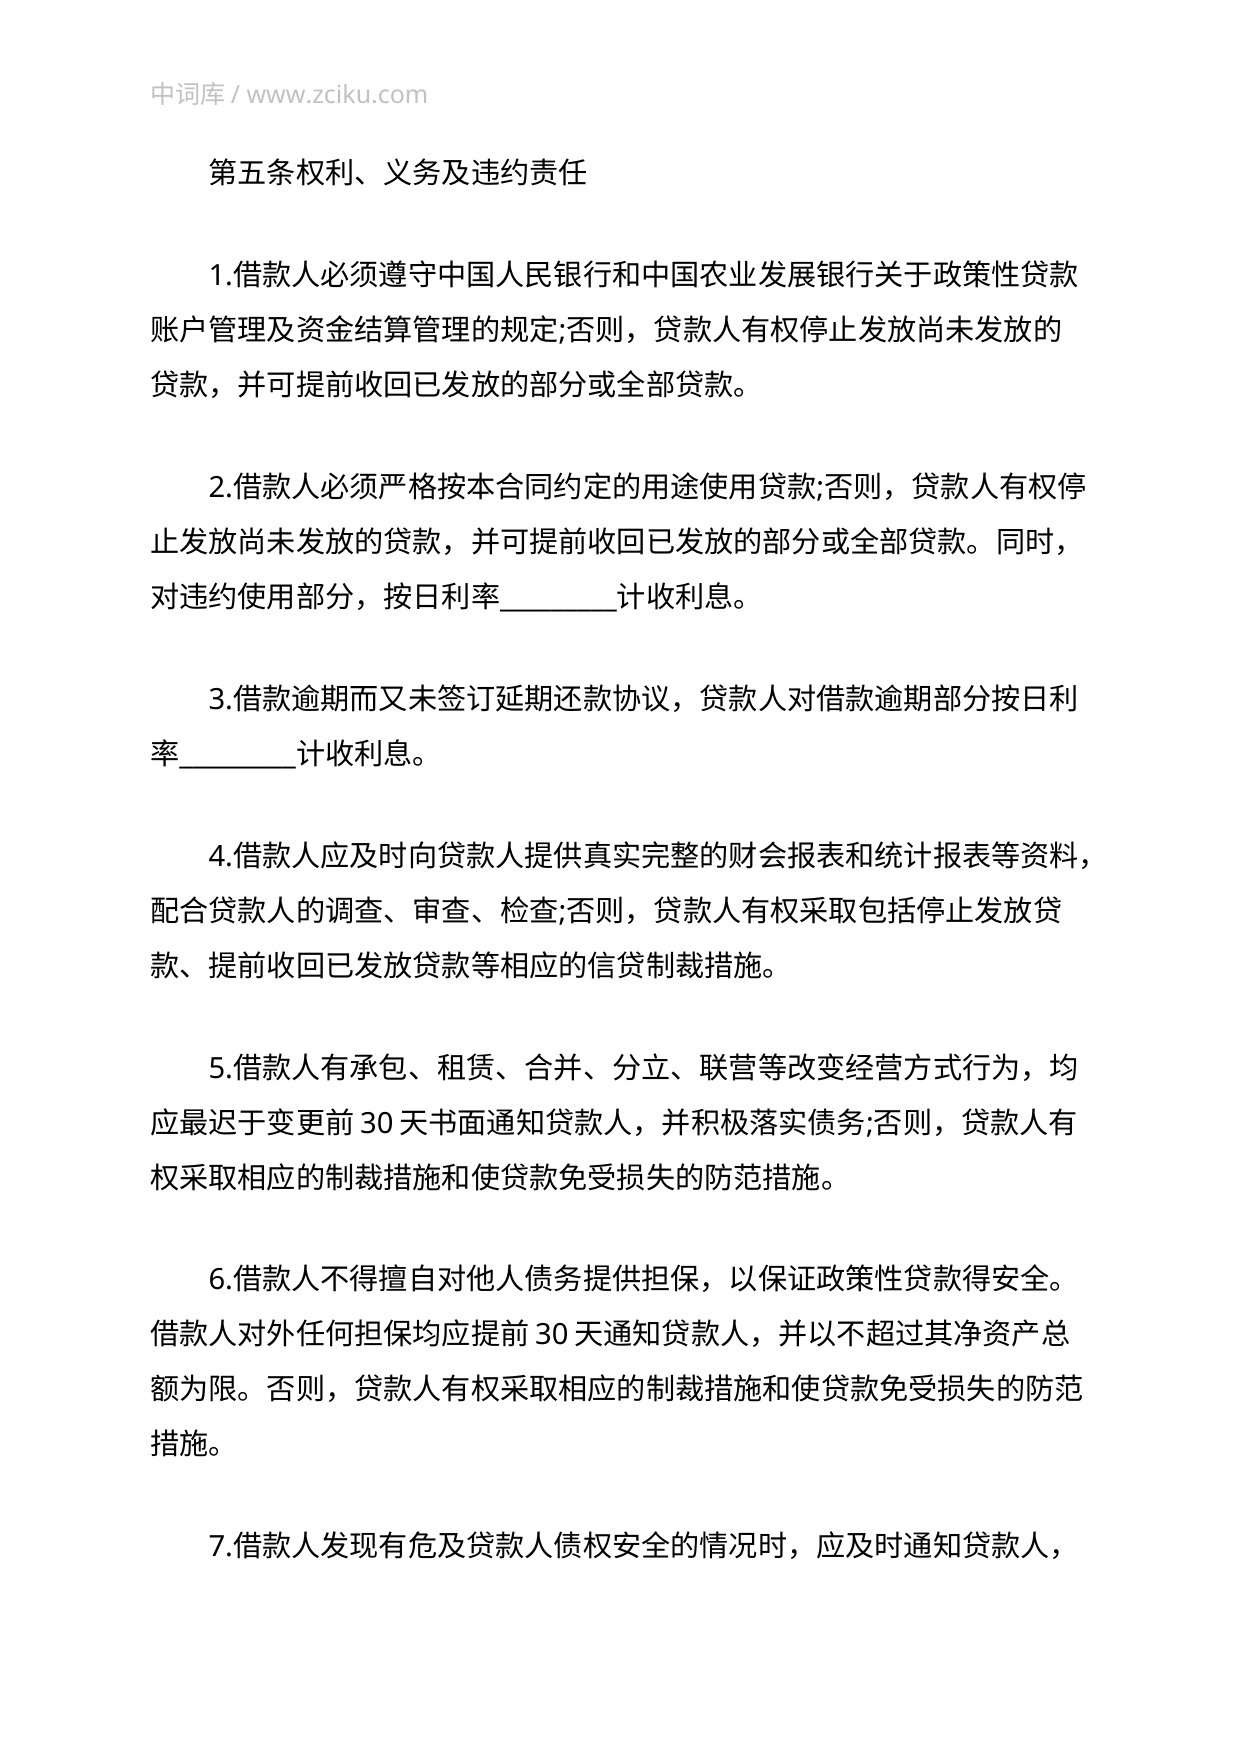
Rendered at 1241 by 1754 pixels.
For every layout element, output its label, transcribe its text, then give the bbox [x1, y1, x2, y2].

text 5.借款人有承包、租赁、合并、分立、联营等改变经营方式行为，均应最迟于变更前30天书面通知贷款人，并积极落实债务;否则，贷款人有权采取相应的制裁措施和使贷款免受损失的防范措施。 [150, 1044, 1090, 1196]
text 第五条权利、义务及违约责任 [150, 150, 1090, 192]
text 2.借款人必须严格按本合同约定的用途使用贷款;否则，贷款人有权停止发放尚未发放的贷款，并可提前收回已发放的部分或全部贷款。同时，对违约使用部分，按日利率_________计收利息。 [150, 463, 1090, 616]
text 6.借款人不得擅自对他人债务提供担保，以保证政策性贷款得安全。借款人对外任何担保均应提前30天通知贷款人，并以不超过其净资产总额为限。否则，贷款人有权采取相应的制裁措施和使贷款免受损失的防范措施。 [150, 1256, 1090, 1463]
text 1.借款人必须遵守中国人民银行和中国农业发展银行关于政策性贷款账户管理及资金结算管理的规定;否则，贷款人有权停止发放尚未发放的贷款，并可提前收回已发放的部分或全部贷款。 [150, 252, 1090, 404]
text 3.借款逾期而又未签订延期还款协议，贷款人对借款逾期部分按日利率_________计收利息。 [150, 675, 1090, 773]
text 4.借款人应及时向贷款人提供真实完整的财会报表和统计报表等资料，配合贷款人的调查、审查、检查;否则，贷款人有权采取包括停止发放贷款、提前收回已发放贷款等相应的信贷制裁措施。 [150, 832, 1090, 985]
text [150, 1523, 1090, 1565]
